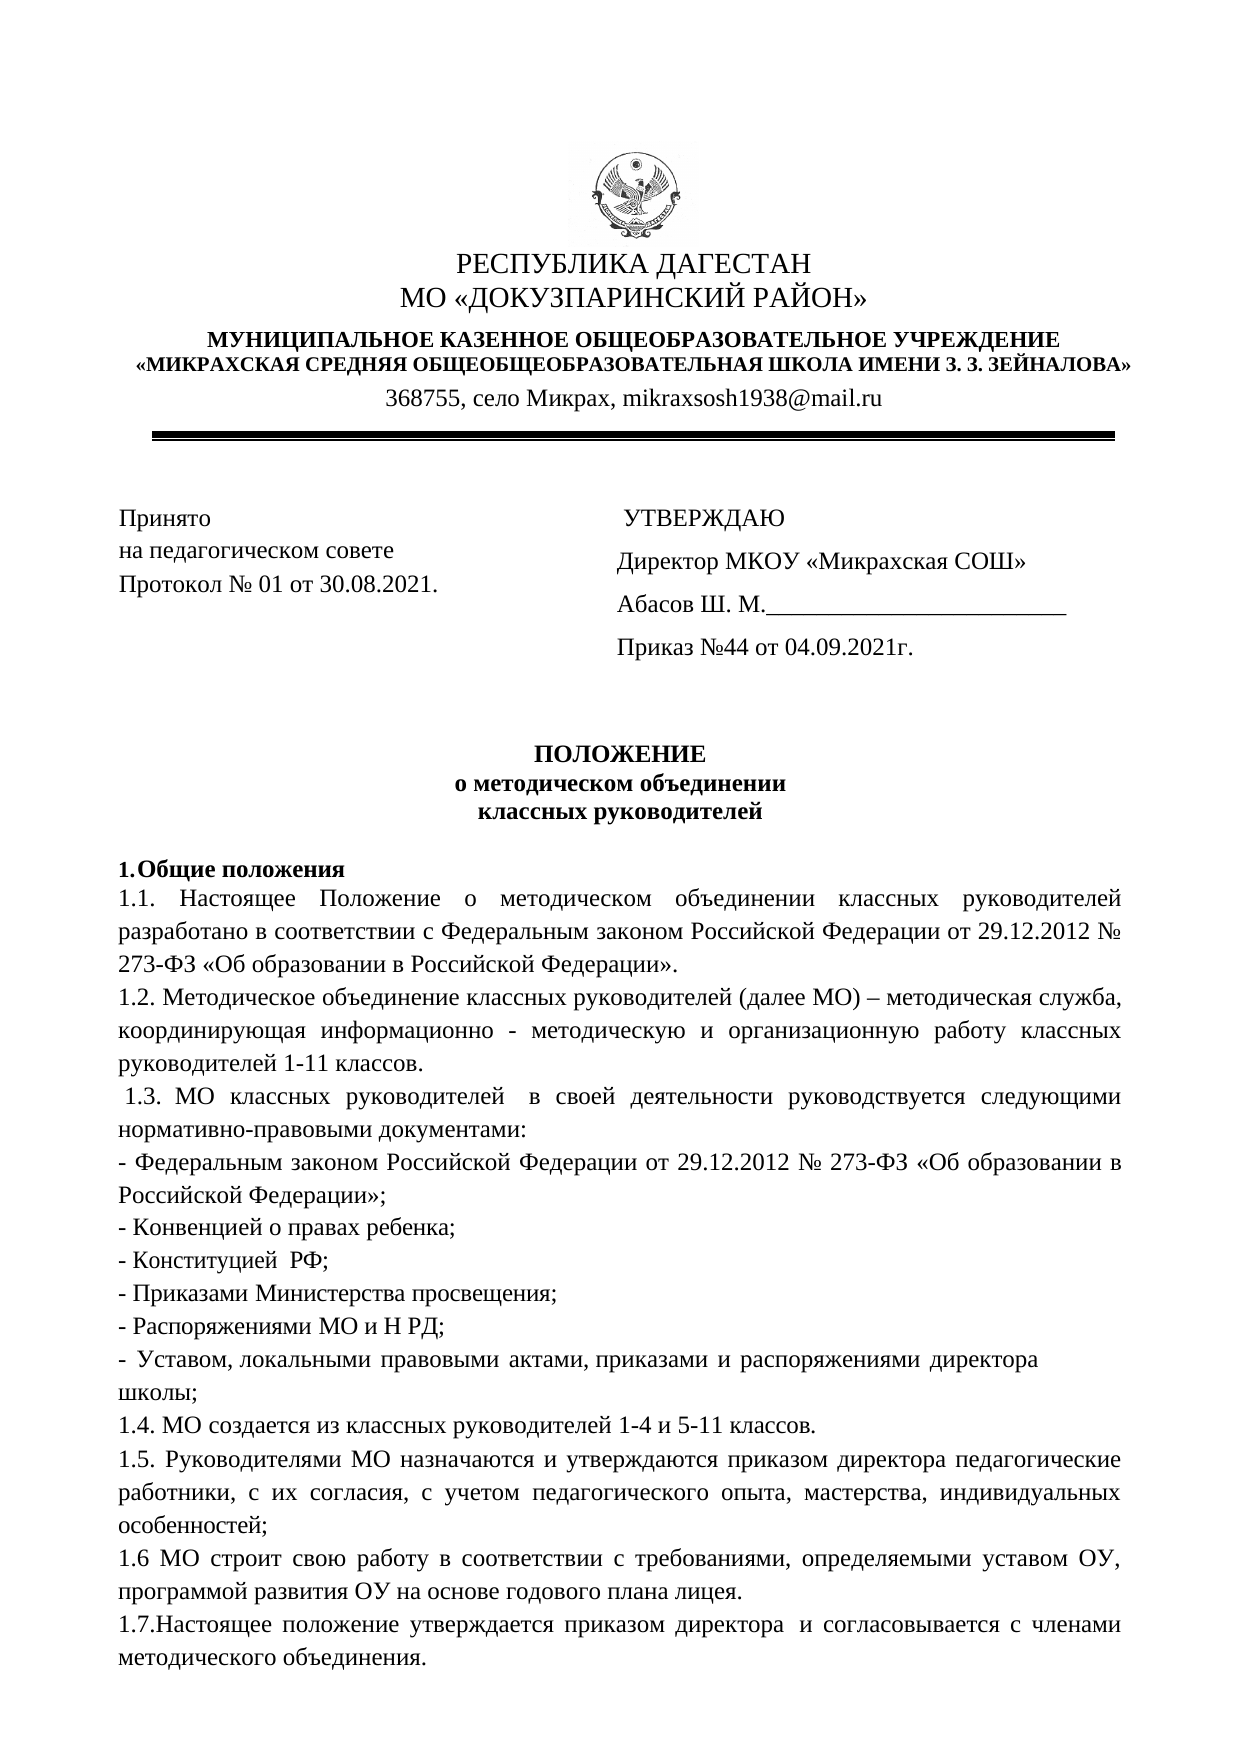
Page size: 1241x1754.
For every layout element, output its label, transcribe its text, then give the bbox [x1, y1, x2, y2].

text Республика Дагестан [106, 247, 1161, 280]
text МО «Докузпаринский район» [106, 280, 1161, 314]
list Федеральным законом Российской Федерации от 29.12.2012 № 273-ФЗ «Об образовании в Российской Федерации»; [118, 1147, 1122, 1209]
list Общие положения [118, 854, 1161, 883]
list Приказами Министерства просвещения; [118, 1278, 1161, 1307]
text МУНИЦИПАЛЬНОЕ КАЗЕННОЕ ОБЩЕОБРАЗОВАТЕЛЬНОЕ УЧРЕЖДЕНИЕ [106, 326, 1161, 352]
list Конституцией РФ; [118, 1245, 1161, 1274]
list Конвенцией о правах ребенка; [118, 1213, 1161, 1242]
text 368755, село Микрах, mikraxsosh1938@mail.ru [106, 383, 1161, 412]
list Методическое объединение классных руководителей (далее МО) – методическая служба, координирующая информационно - методическую и организационную работу классных руководителей 1-11 классов. [118, 982, 1122, 1077]
list Настоящее Положение о методическом объединении классных руководителей разработано в соответствии с Федеральным законом Российской Федерации от 29.12.2012 № 273-ФЗ «Об образовании в Российской Федерации». [118, 883, 1122, 977]
text ПОЛОЖЕНИЕ [454, 739, 786, 768]
list Распоряжениями МО и Н РД; [118, 1311, 1161, 1340]
text 1.6 МО строит свою работу в соответствии с требованиями, определяемыми уставом ОУ, программой развития ОУ на основе годового плана лицея. [118, 1543, 1121, 1604]
list МО классных руководителей в своей деятельности руководствуется следующими нормативно-правовыми документами: [118, 1081, 1122, 1143]
table_header Принято на педагогическом совете Протокол № 01 от 30.08.2021. [108, 503, 605, 709]
text «МИКРАХСКАЯ СРЕДНЯЯ ОБЩЕОБЩЕОБРАЗОВАТЕЛЬНАЯ ШКОЛА ИМЕНИ З. З. ЗЕЙНАЛОВА» [106, 352, 1161, 376]
text 1.7.Настоящее положение утверждается приказом директора и согласовывается с членами методического объединения. [118, 1609, 1122, 1671]
table_header УТВЕРЖДАЮ Директор МКОУ «Микрахская СОШ» Абасов Ш. М.________________________ Приказ №44 от 04.09.2021г. [606, 503, 1103, 709]
list Уставом, локальными правовыми актами, приказами и распоряжениями директора школы; [118, 1344, 1122, 1406]
text о методическом объединении классных руководителей [454, 768, 786, 825]
list МО создается из классных руководителей 1-4 и 5-11 классов. [118, 1411, 1161, 1439]
list Руководителями МО назначаются и утверждаются приказом директора педагогические работники, с их согласия, с учетом педагогического опыта, мастерства, индивидуальных особенностей; [118, 1444, 1122, 1538]
